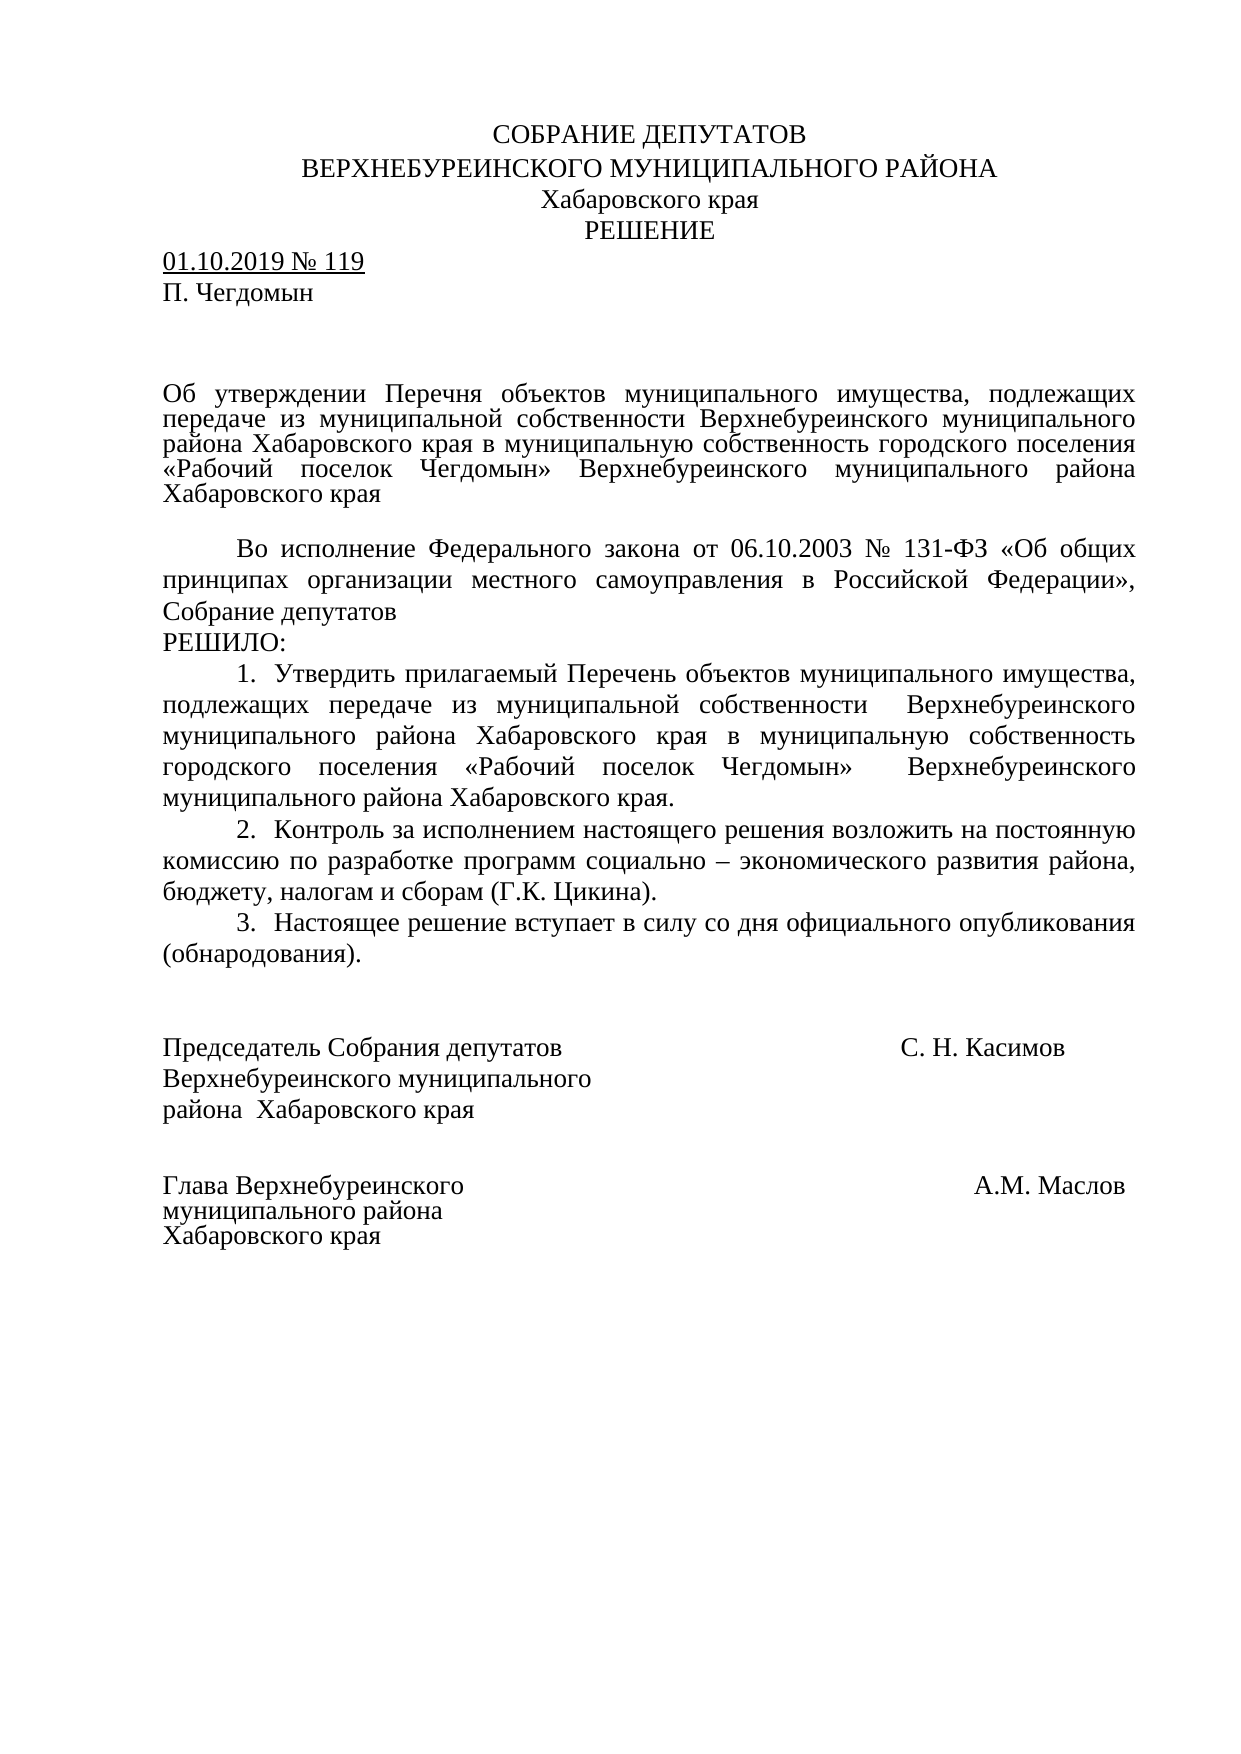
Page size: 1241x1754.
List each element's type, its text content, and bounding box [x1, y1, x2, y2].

text ВЕРХНЕБУРЕИНСКОГО МУНИЦИПАЛЬНОГО РАЙОНА [162, 152, 1137, 183]
text СОБРАНИЕ ДЕПУТАТОВ [162, 118, 1137, 149]
text муниципального района [162, 1199, 1137, 1224]
list Настоящее решение вступает в силу со дня официального опубликования (обнародования). [162, 906, 1137, 968]
text П. Чегдомын [162, 276, 1137, 307]
text РЕШЕНИЕ [162, 214, 1137, 245]
list Контроль за исполнением настоящего решения возложить на постоянную комиссию по разработке программ социально – экономического развития района, бюджету, налогам и сборам (Г.К. Цикина). [162, 813, 1137, 906]
text Хабаровского края [162, 183, 1137, 214]
title Председатель Собрания депутатов С. Н. Касимов [162, 1031, 1137, 1062]
title района Хабаровского края [162, 1093, 1137, 1124]
text Об утверждении Перечня объектов муниципального имущества, подлежащих передаче из муниципальной собственности Верхнебуреинского муниципального района Хабаровского края в муниципальную собственность городского поселения «Рабочий поселок Чегдомын» Верхнебуреинского муниципального района Хабаровского края [162, 382, 1137, 507]
title Верхнебуреинского муниципального [162, 1062, 1137, 1093]
text РЕШИЛО: [162, 626, 1137, 657]
text Во исполнение Федерального закона от 06.10.2003 № 131-ФЗ «Об общих принципах организации местного самоуправления в Российской Федерации», Собрание депутатов [162, 532, 1137, 626]
list Утвердить прилагаемый Перечень объектов муниципального имущества, подлежащих передаче из муниципальной собственности Верхнебуреинского муниципального района Хабаровского края в муниципальную собственность городского поселения «Рабочий поселок Чегдомын» Верхнебуреинского муниципального района Хабаровского края. [162, 657, 1137, 813]
text 01.10.2019 № 119 [162, 245, 1137, 276]
text Хабаровского края [162, 1224, 1137, 1249]
text Глава Верхнебуреинского А.М. Маслов [162, 1174, 1137, 1199]
